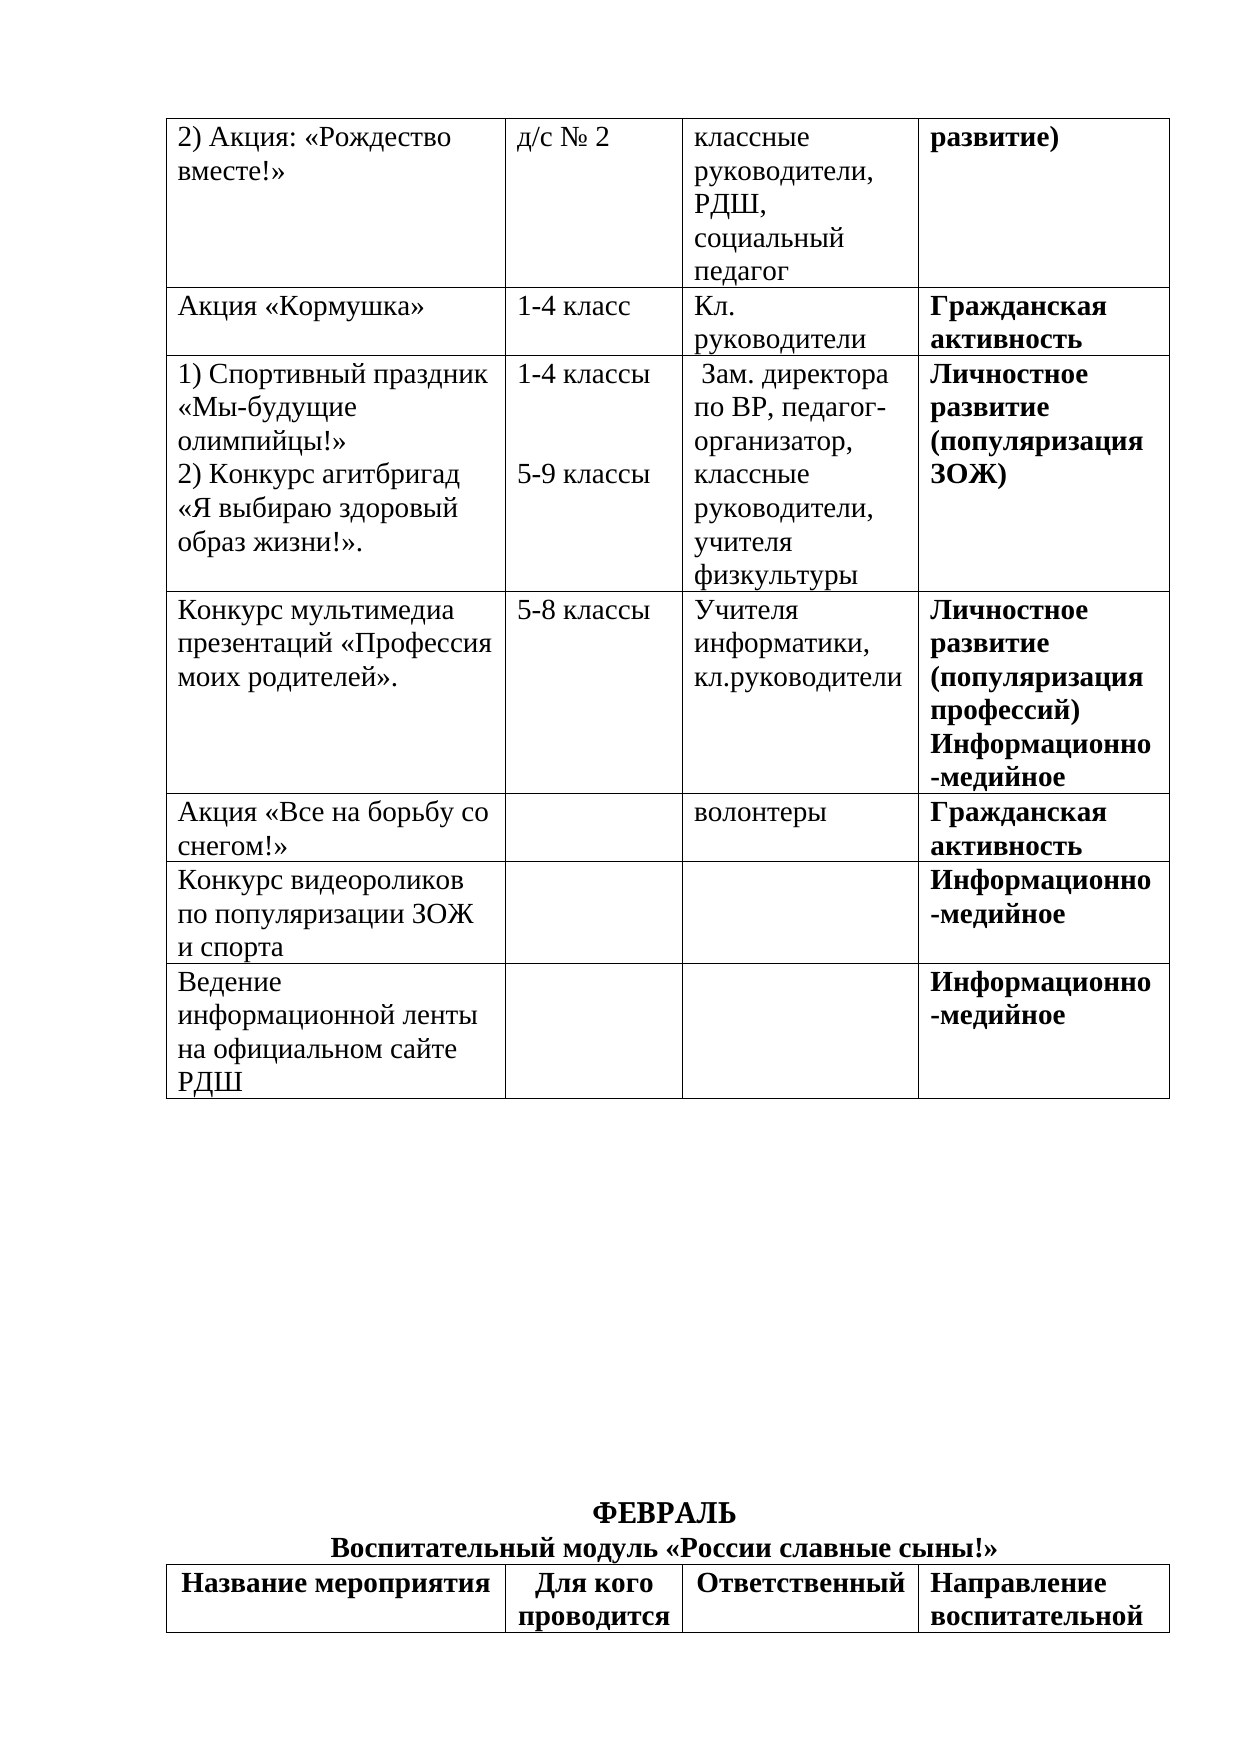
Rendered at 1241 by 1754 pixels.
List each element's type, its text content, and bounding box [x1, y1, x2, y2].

table_header Для кого проводится [506, 1565, 682, 1632]
table_cell [506, 794, 682, 861]
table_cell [167, 119, 505, 287]
table_cell Зам. директора по ВР, педагог-организатор, классные руководители, учителя физкультуры [683, 356, 918, 591]
table_cell [683, 964, 918, 1098]
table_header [919, 1565, 1169, 1632]
table_cell Конкурс видеороликов по популяризации ЗОЖ и спорта [167, 862, 505, 963]
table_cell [919, 119, 1169, 287]
table_cell Гражданская активность [919, 288, 1169, 355]
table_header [167, 1565, 505, 1632]
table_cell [683, 119, 918, 287]
table_cell Конкурс мультимедиа презентаций «Профессия моих родителей». [167, 592, 505, 793]
table_cell 1-4 класс [506, 288, 682, 355]
table_cell 1-11 класс д/с № 2 [506, 119, 682, 287]
table_cell Информационно-медийное [919, 964, 1169, 1098]
table_cell 1-4 классы 5-9 классы [506, 356, 682, 591]
table_cell Акция «Все на борьбу со снегом!» [167, 794, 505, 861]
table_cell [506, 964, 682, 1098]
table_cell волонтеры [683, 794, 918, 861]
table_cell Гражданская активность [919, 794, 1169, 861]
table_cell 1) Спортивный праздник «Мы-будущие олимпийцы!» 2) Конкурс агитбригад «Я выбираю здоровый образ жизни!». [167, 356, 505, 591]
table_cell Учителя информатики, кл.руководители [683, 592, 918, 793]
table_cell [683, 862, 918, 963]
table_cell Ведение информационной ленты на официальном сайте РДШ [167, 964, 505, 1098]
text ФЕВРАЛЬ [177, 1497, 1152, 1530]
table_cell Личностное развитие (популяризация профессий) Информационно-медийное [919, 592, 1169, 793]
table_cell Информационно-медийное [919, 862, 1169, 963]
table_cell [506, 862, 682, 963]
table_cell Акция «Кормушка» [167, 288, 505, 355]
table_cell Кл. руководители [683, 288, 918, 355]
text Воспитательный модуль «России славные сыны!» [177, 1530, 1152, 1564]
table_cell Личностное развитие (популяризация ЗОЖ) [919, 356, 1169, 591]
table_header Ответственный [683, 1565, 918, 1632]
table_cell 5-8 классы [506, 592, 682, 793]
